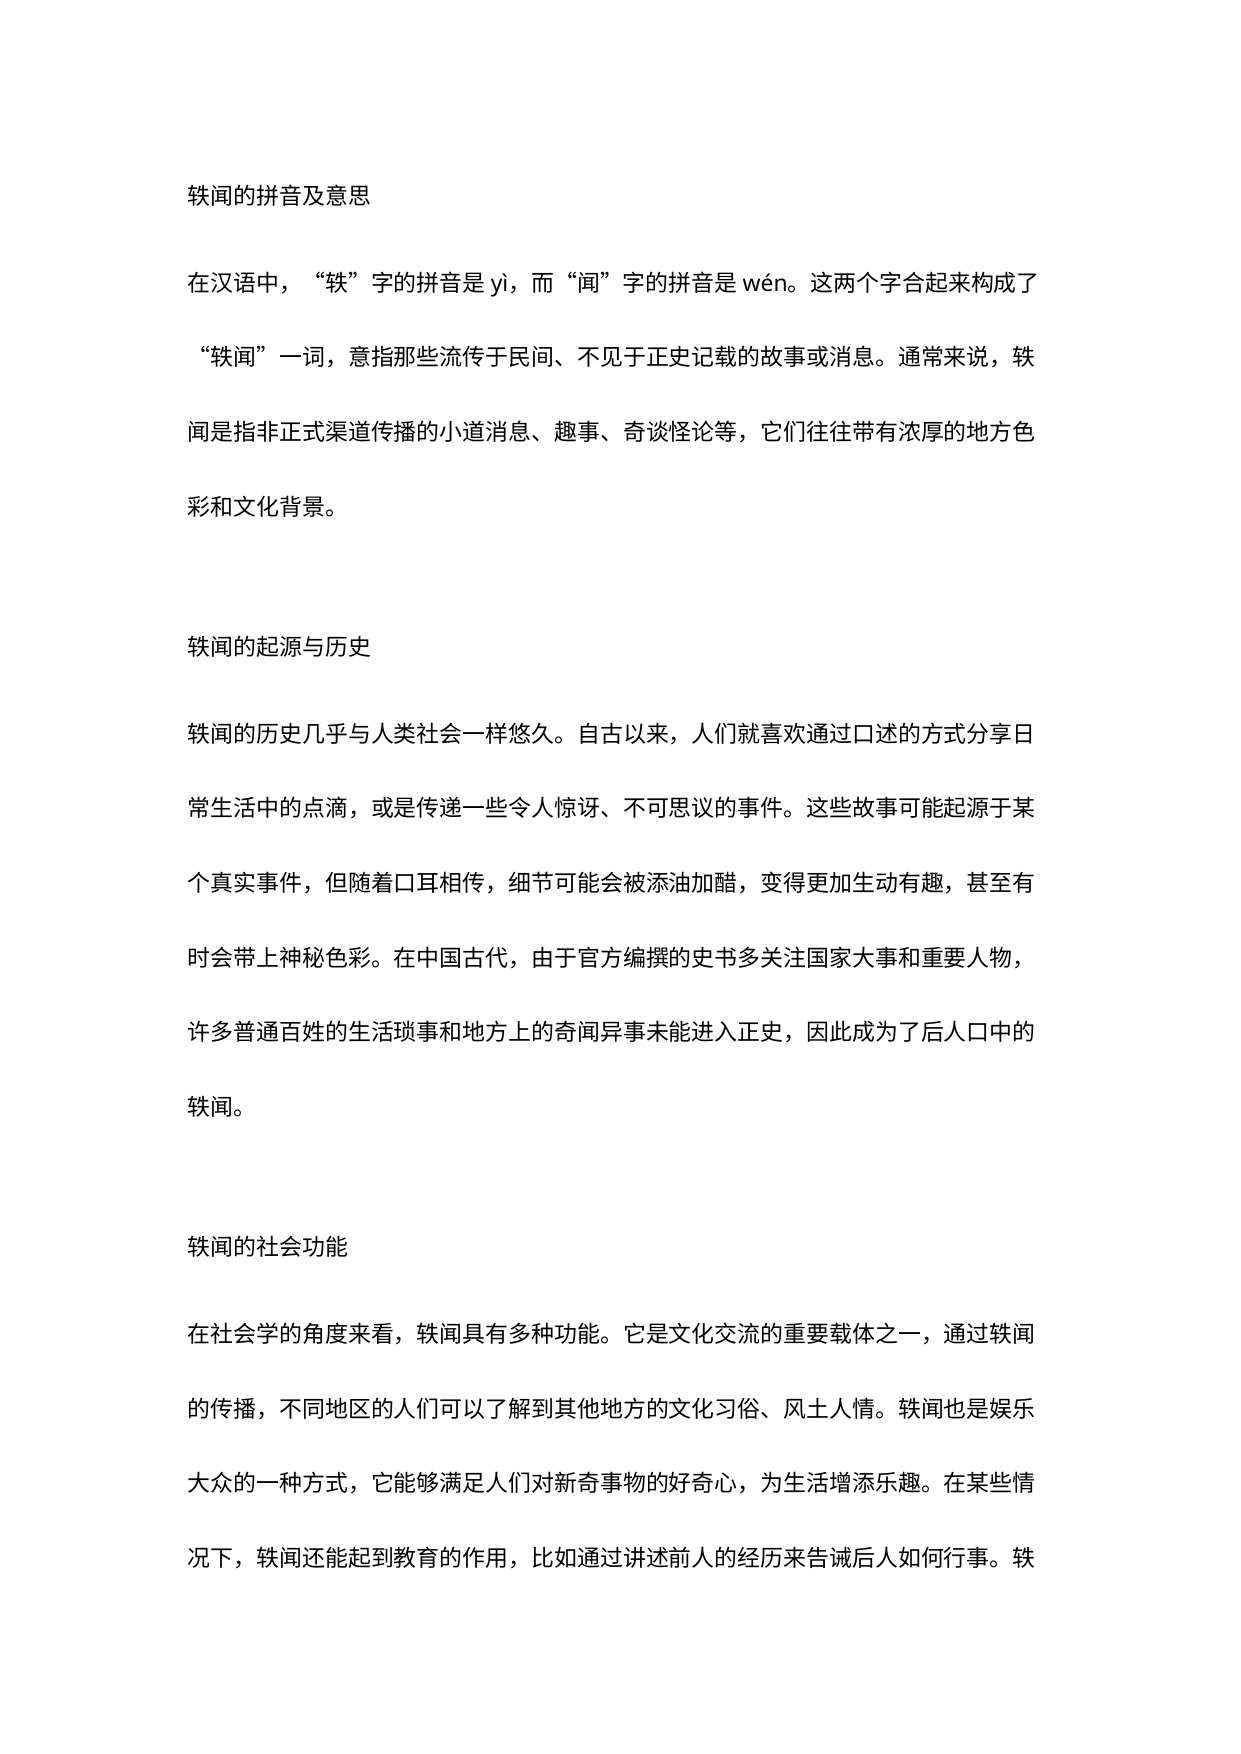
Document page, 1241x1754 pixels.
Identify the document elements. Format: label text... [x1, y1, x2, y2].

text 轶闻的拼音及意思 [187, 162, 1053, 227]
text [187, 1300, 1053, 1589]
text 轶闻的社会功能 [187, 1213, 1053, 1278]
text 在汉语中，“轶”字的拼音是 yì，而“闻”字的拼音是 wén。这两个字合起来构成了“轶闻”一词，意指那些流传于民间、不见于正史记载的故事或消息。通常来说，轶闻是指非正式渠道传播的小道消息、趣事、奇谈怪论等，它们往往带有浓厚的地方色彩和文化背景。 [187, 248, 1053, 538]
text 轶闻的起源与历史 [187, 613, 1053, 678]
text 轶闻的历史几乎与人类社会一样悠久。自古以来，人们就喜欢通过口述的方式分享日常生活中的点滴，或是传递一些令人惊讶、不可思议的事件。这些故事可能起源于某个真实事件，但随着口耳相传，细节可能会被添油加醋，变得更加生动有趣，甚至有时会带上神秘色彩。在中国古代，由于官方编撰的史书多关注国家大事和重要人物，许多普通百姓的生活琐事和地方上的奇闻异事未能进入正史，因此成为了后人口中的轶闻。 [187, 699, 1053, 1138]
